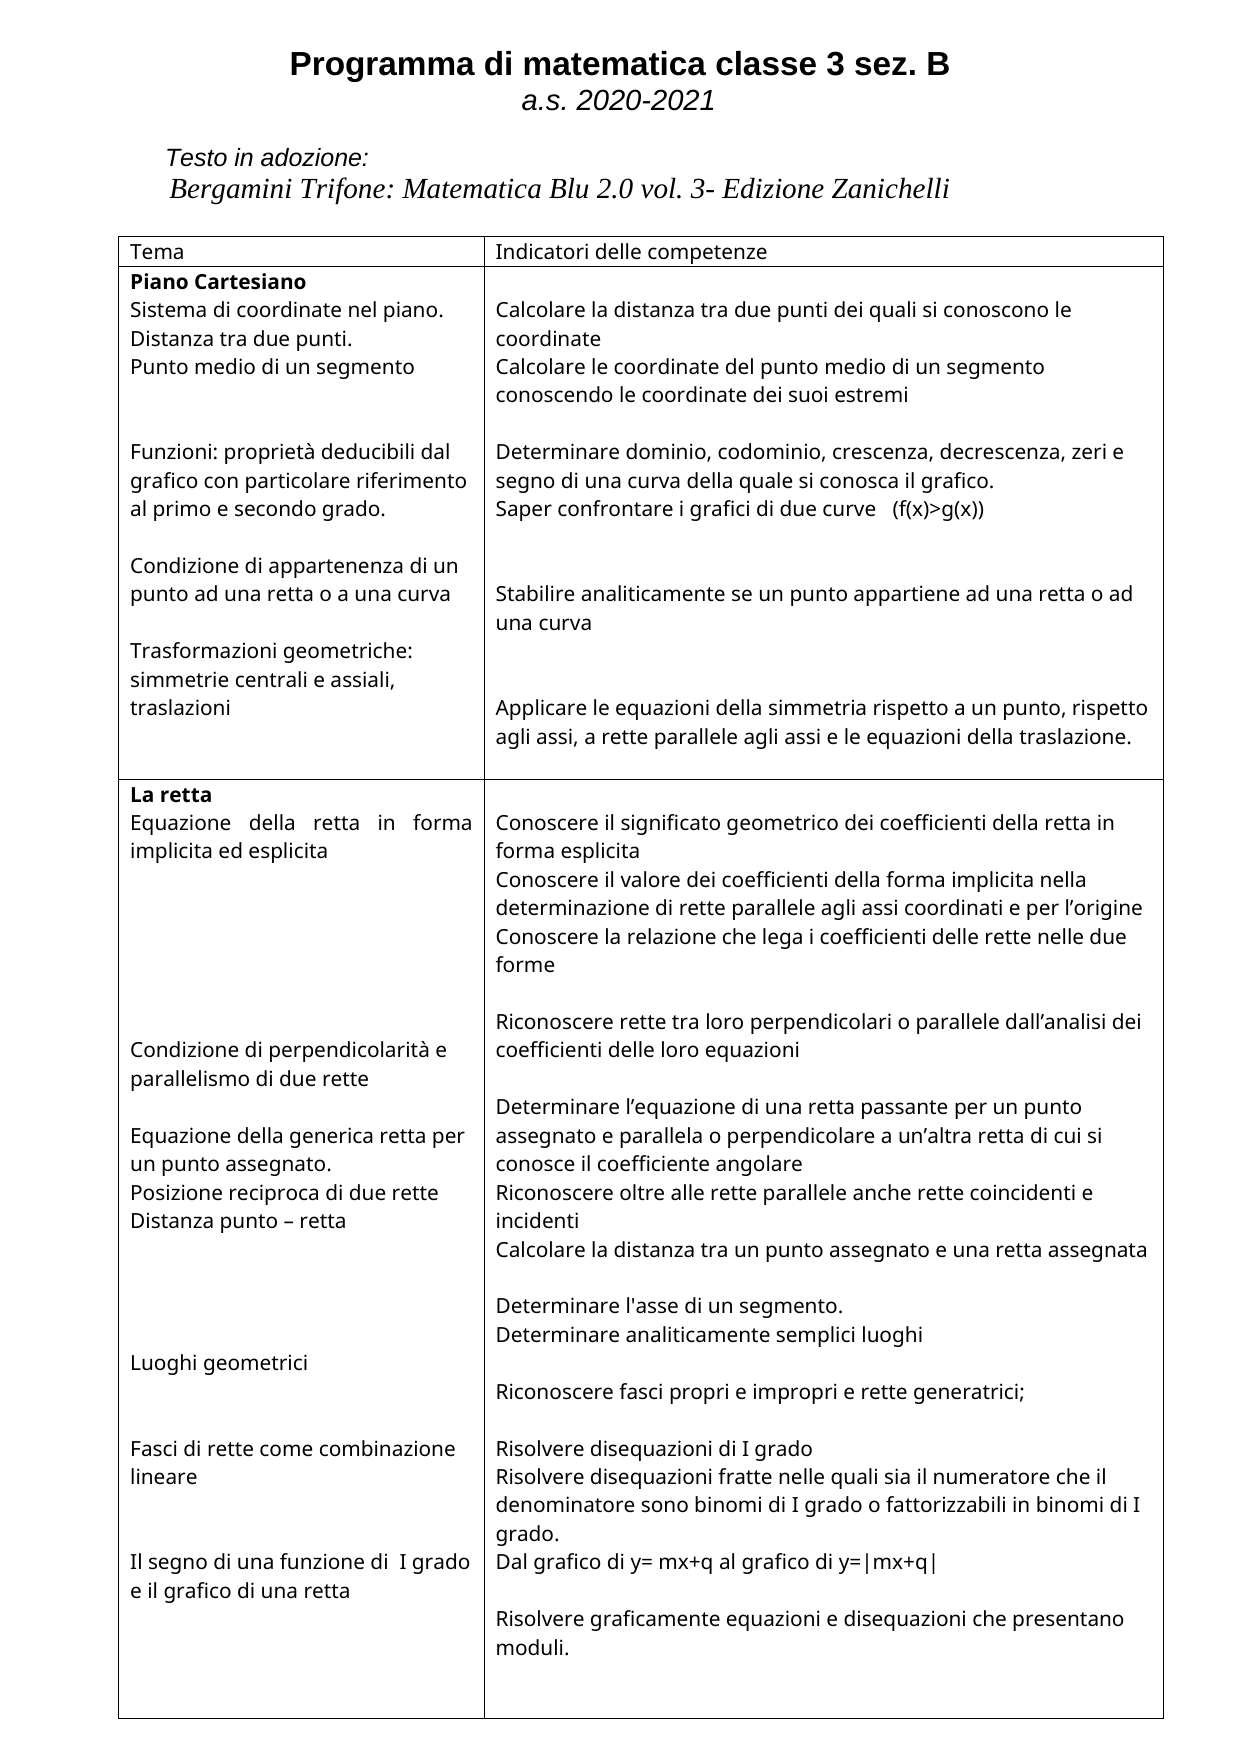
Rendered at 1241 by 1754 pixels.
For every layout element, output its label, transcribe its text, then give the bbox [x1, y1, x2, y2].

text a.s. 2020-2021 [118, 83, 1122, 116]
table_cell La retta Equazione della retta in forma implicita ed esplicita Condizione di perpendicolarità e parallelismo di due rette Equazione della generica retta per un punto assegnato. Posizione reciproca di due rette Distanza punto – retta Luoghi geometrici Fasci di rette come combinazione lineare Il segno di una funzione di I grado e il grafico di una retta Risoluzione di equazioni e disequazioni lineari con moduli [119, 780, 484, 1718]
table_header Indicatori delle competenze [485, 237, 1163, 266]
table_cell Calcolare la distanza tra due punti dei quali si conoscono le coordinate Calcolare le coordinate del punto medio di un segmento conoscendo le coordinate dei suoi estremi Determinare dominio, codominio, crescenza, decrescenza, zeri e segno di una curva della quale si conosca il grafico. Saper confrontare i grafici di due curve (f(x)>g(x)) Stabilire analiticamente se un punto appartiene ad una retta o ad una curva Applicare le equazioni della simmetria rispetto a un punto, rispetto agli assi, a rette parallele agli assi e le equazioni della traslazione. [485, 267, 1163, 779]
table_cell Conoscere il significato geometrico dei coefficienti della retta in forma esplicita Conoscere il valore dei coefficienti della forma implicita nella determinazione di rette parallele agli assi coordinati e per l’origine Conoscere la relazione che lega i coefficienti delle rette nelle due forme Riconoscere rette tra loro perpendicolari o parallele dall’analisi dei coefficienti delle loro equazioni Determinare l’equazione di una retta passante per un punto assegnato e parallela o perpendicolare a un’altra retta di cui si conosce il coefficiente angolare Riconoscere oltre alle rette parallele anche rette coincidenti e incidenti Calcolare la distanza tra un punto assegnato e una retta assegnata Determinare l'asse di un segmento. Determinare analiticamente semplici luoghi Riconoscere fasci propri e impropri e rette generatrici; Risolvere disequazioni di I grado Risolvere disequazioni fratte nelle quali sia il numeratore che il denominatore sono binomi di I grado o fattorizzabili in binomi di I grado. Dal grafico di y= mx+q al grafico di y=|mx+q| Risolvere graficamente equazioni e disequazioni che presentano moduli. [485, 780, 1163, 1718]
title Testo in adozione: [88, 143, 1122, 171]
table_cell Piano Cartesiano Sistema di coordinate nel piano. Distanza tra due punti. Punto medio di un segmento Funzioni: proprietà deducibili dal grafico con particolare riferimento al primo e secondo grado. Condizione di appartenenza di un punto ad una retta o a una curva Trasformazioni geometriche: simmetrie centrali e assiali, traslazioni [119, 267, 484, 779]
text Programma di matematica classe 3 sez. B [118, 44, 1122, 83]
text Bergamini Trifone: Matematica Blu 2.0 vol. 3- Edizione Zanichelli [118, 171, 1122, 205]
table_header Tema [119, 237, 484, 266]
